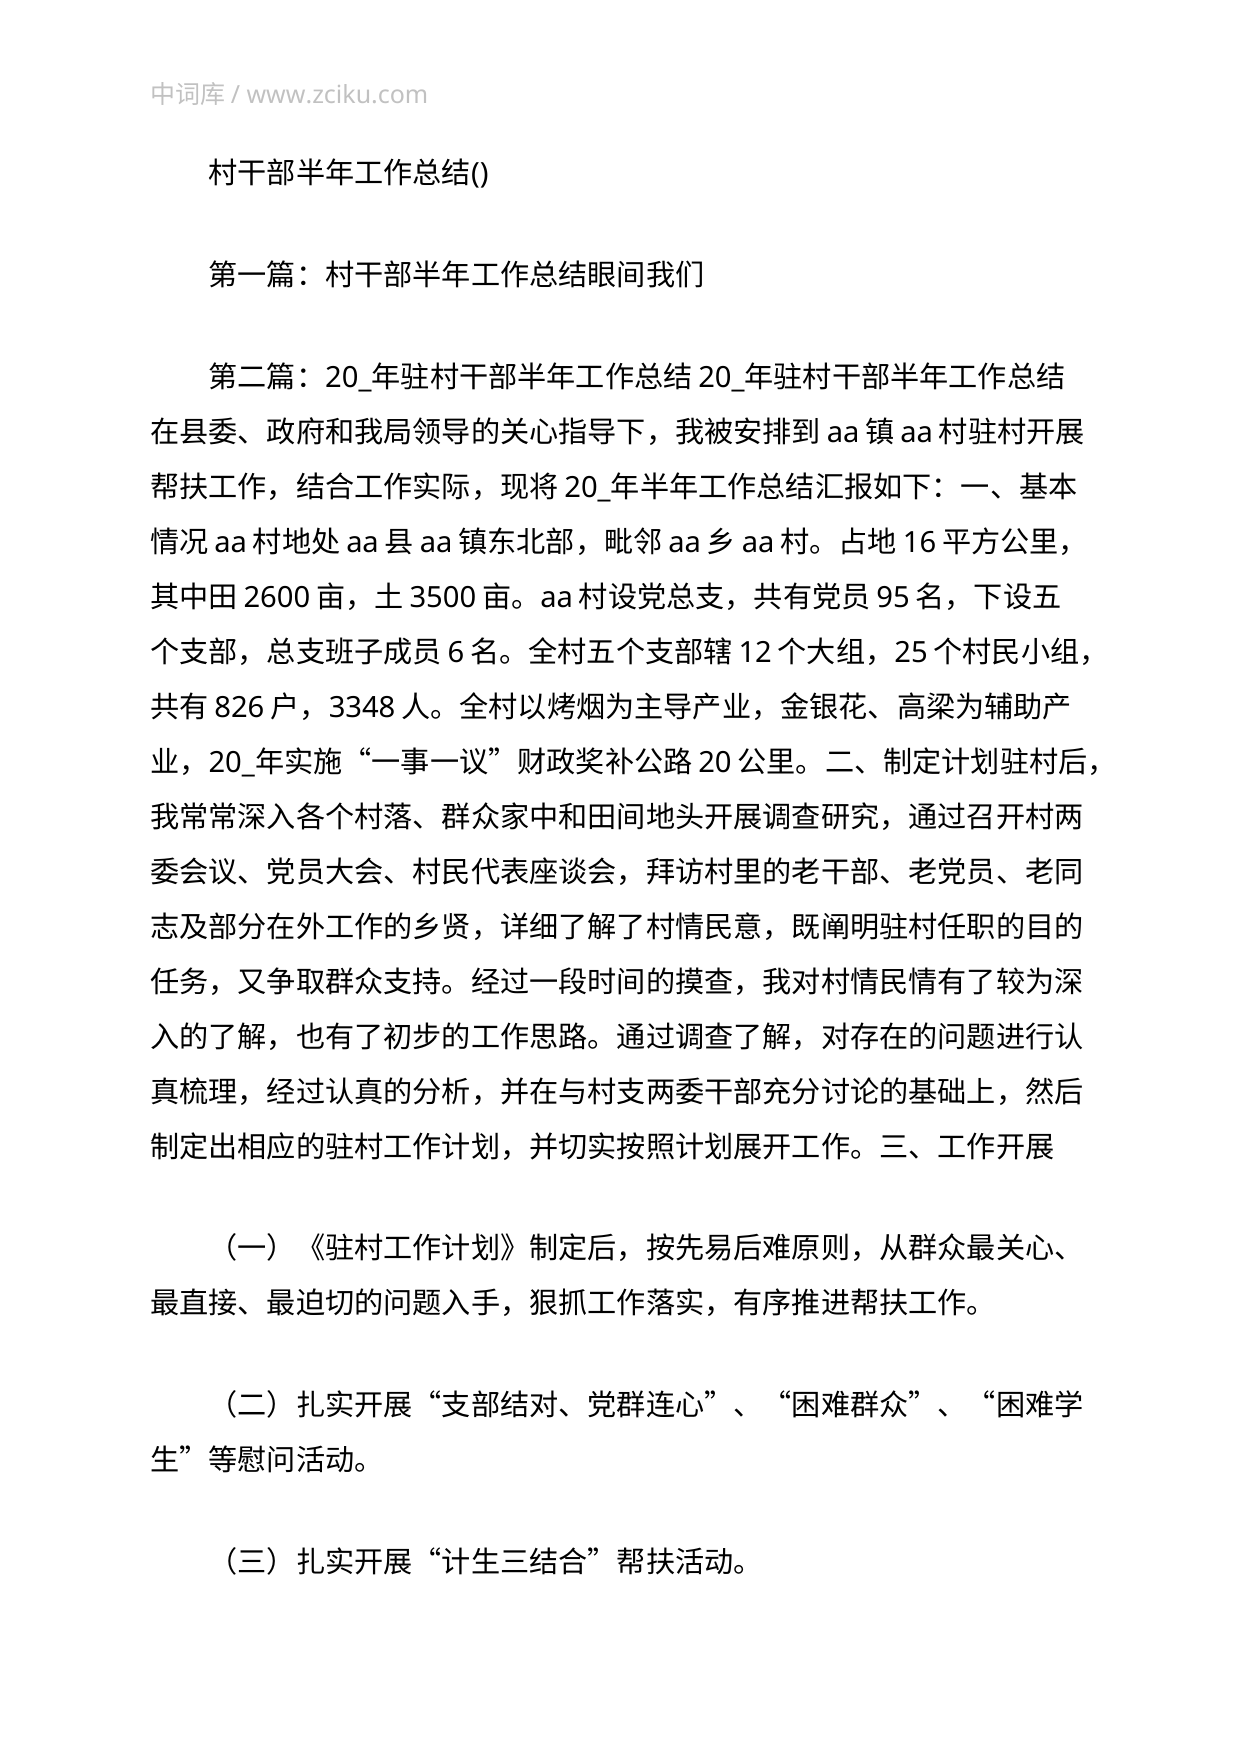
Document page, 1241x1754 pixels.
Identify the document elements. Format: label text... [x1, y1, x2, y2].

text 第二篇：20_年驻村干部半年工作总结20_年驻村干部半年工作总结在县委、政府和我局领导的关心指导下，我被安排到aa镇aa村驻村开展帮扶工作，结合工作实际，现将20_年半年工作总结汇报如下：一、基本情况aa村地处aa县aa镇东北部，毗邻aa乡aa村。占地16平方公里，其中田2600亩，土3500亩。aa村设党总支，共有党员95名，下设五个支部，总支班子成员6名。全村五个支部辖12个大组，25个村民小组，共有826户，3348人。全村以烤烟为主导产业，金银花、高梁为辅助产业，20_年实施“一事一议”财政奖补公路20公里。二、制定计划驻村后，我常常深入各个村落、群众家中和田间地头开展调查研究，通过召开村两委会议、党员大会、村民代表座谈会，拜访村里的老干部、老党员、老同志及部分在外工作的乡贤，详细了解了村情民意，既阐明驻村任职的目的任务，又争取群众支持。经过一段时间的摸查，我对村情民情有了较为深入的了解，也有了初步的工作思路。通过调查了解，对存在的问题进行认真梳理，经过认真的分析，并在与村支两委干部充分讨论的基础上，然后制定出相应的驻村工作计划，并切实按照计划展开工作。三、工作开展 [150, 354, 1090, 1165]
text 村干部半年工作总结() [150, 150, 1090, 192]
text （二）扎实开展“支部结对、党群连心”、“困难群众”、“困难学生”等慰问活动。 [150, 1382, 1090, 1479]
text （一）《驻村工作计划》制定后，按先易后难原则，从群众最关心、最直接、最迫切的问题入手，狠抓工作落实，有序推进帮扶工作。 [150, 1225, 1090, 1322]
text （三）扎实开展“计生三结合”帮扶活动。 [150, 1538, 1090, 1581]
text 第一篇：村干部半年工作总结眼间我们 [150, 252, 1090, 294]
